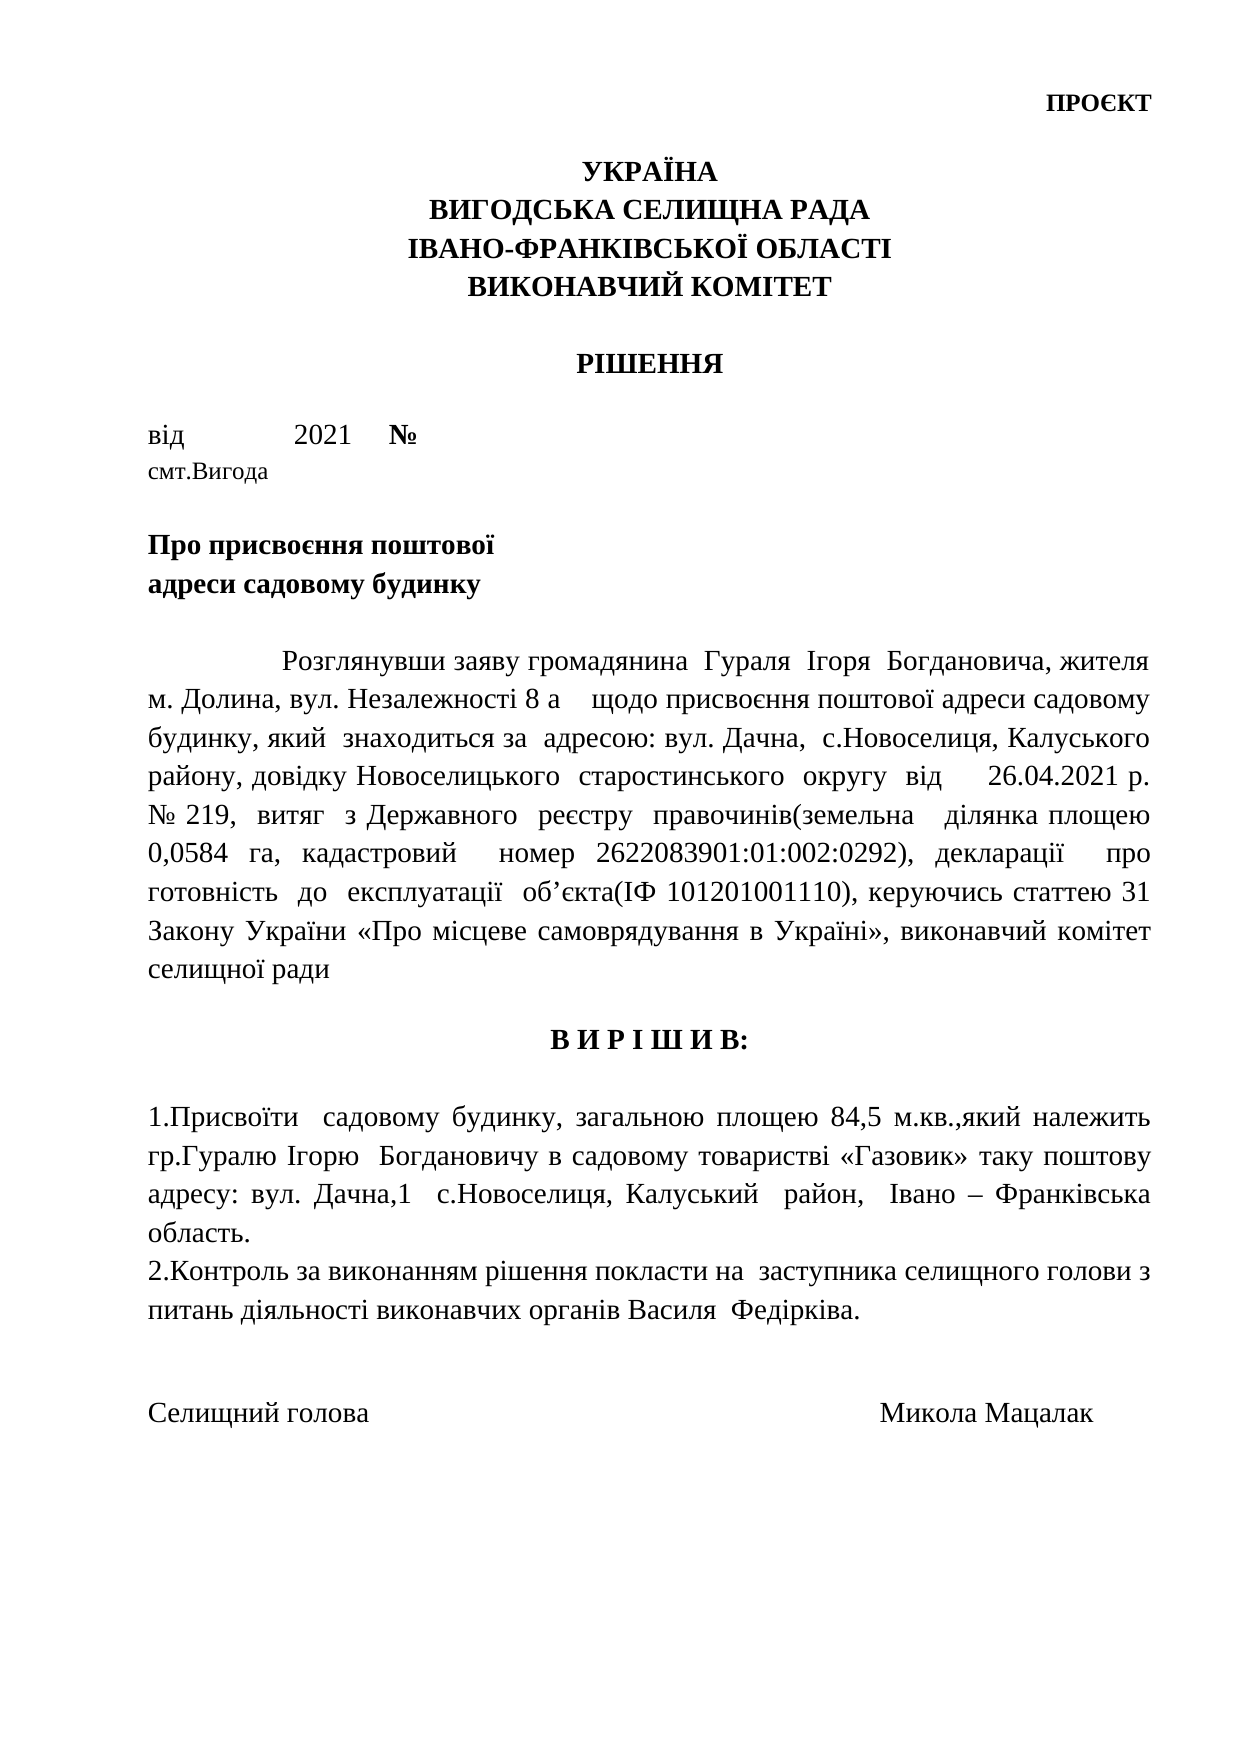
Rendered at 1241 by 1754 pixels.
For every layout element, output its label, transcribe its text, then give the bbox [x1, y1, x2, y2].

text ВИКОНАВЧИЙ КОМІТЕТ [148, 269, 1152, 303]
text 1.Присвоїти садовому будинку, загальною площею 84,5 м.кв.,який належить гр.Гуралю Ігорю Богдановичу в садовому товаристві «Газовик» таку поштову адресу: вул. Дачна,1 с.Новоселиця, Калуський район, Івано – Франківська область. [148, 1099, 1152, 1248]
text ПРОЄКТ [148, 88, 1152, 117]
text ВИГОДСЬКА СЕЛИЩНА РАДА [148, 192, 1152, 226]
text Про присвоєння поштової [148, 527, 1152, 561]
text смт.Вигода [148, 456, 1152, 484]
text Розглянувши заяву громадянина Гураля Ігоря Богдановича, жителя м. Долина, вул. Незалежності 8 а щодо присвоєння поштової адреси садовому будинку, який знаходиться за адресою: вул. Дачна, с.Новоселиця, Калуського району, довідку Новоселицького старостинського округу від 26.04.2021 р.№ 219, витяг з Державного реєстру правочинів(земельна ділянка площею 0,0584 га, кадастровий номер 2622083901:01:002:0292), декларації про готовність до експлуатації об’єкта(ІФ 101201001110), керуючись статтею 31 Закону України «Про місцеве самоврядування в Україні», виконавчий комітет селищної ради [148, 643, 1152, 985]
text адреси садовому будинку [148, 566, 1152, 599]
text 2.Контроль за виконанням рішення покласти на заступника селищного голови з питань діяльності виконавчих органів Василя Федірківа. [148, 1253, 1152, 1357]
text В И Р І Ш И В: [148, 1022, 1152, 1056]
text ІВАНО-ФРАНКІВСЬКОЇ ОБЛАСТІ [148, 231, 1152, 264]
text від 2021 № [148, 417, 1152, 451]
text РІШЕННЯ [148, 346, 1152, 380]
text Селищний голова Микола Мацалак [148, 1395, 1152, 1429]
text УКРАЇНА [148, 154, 1152, 187]
